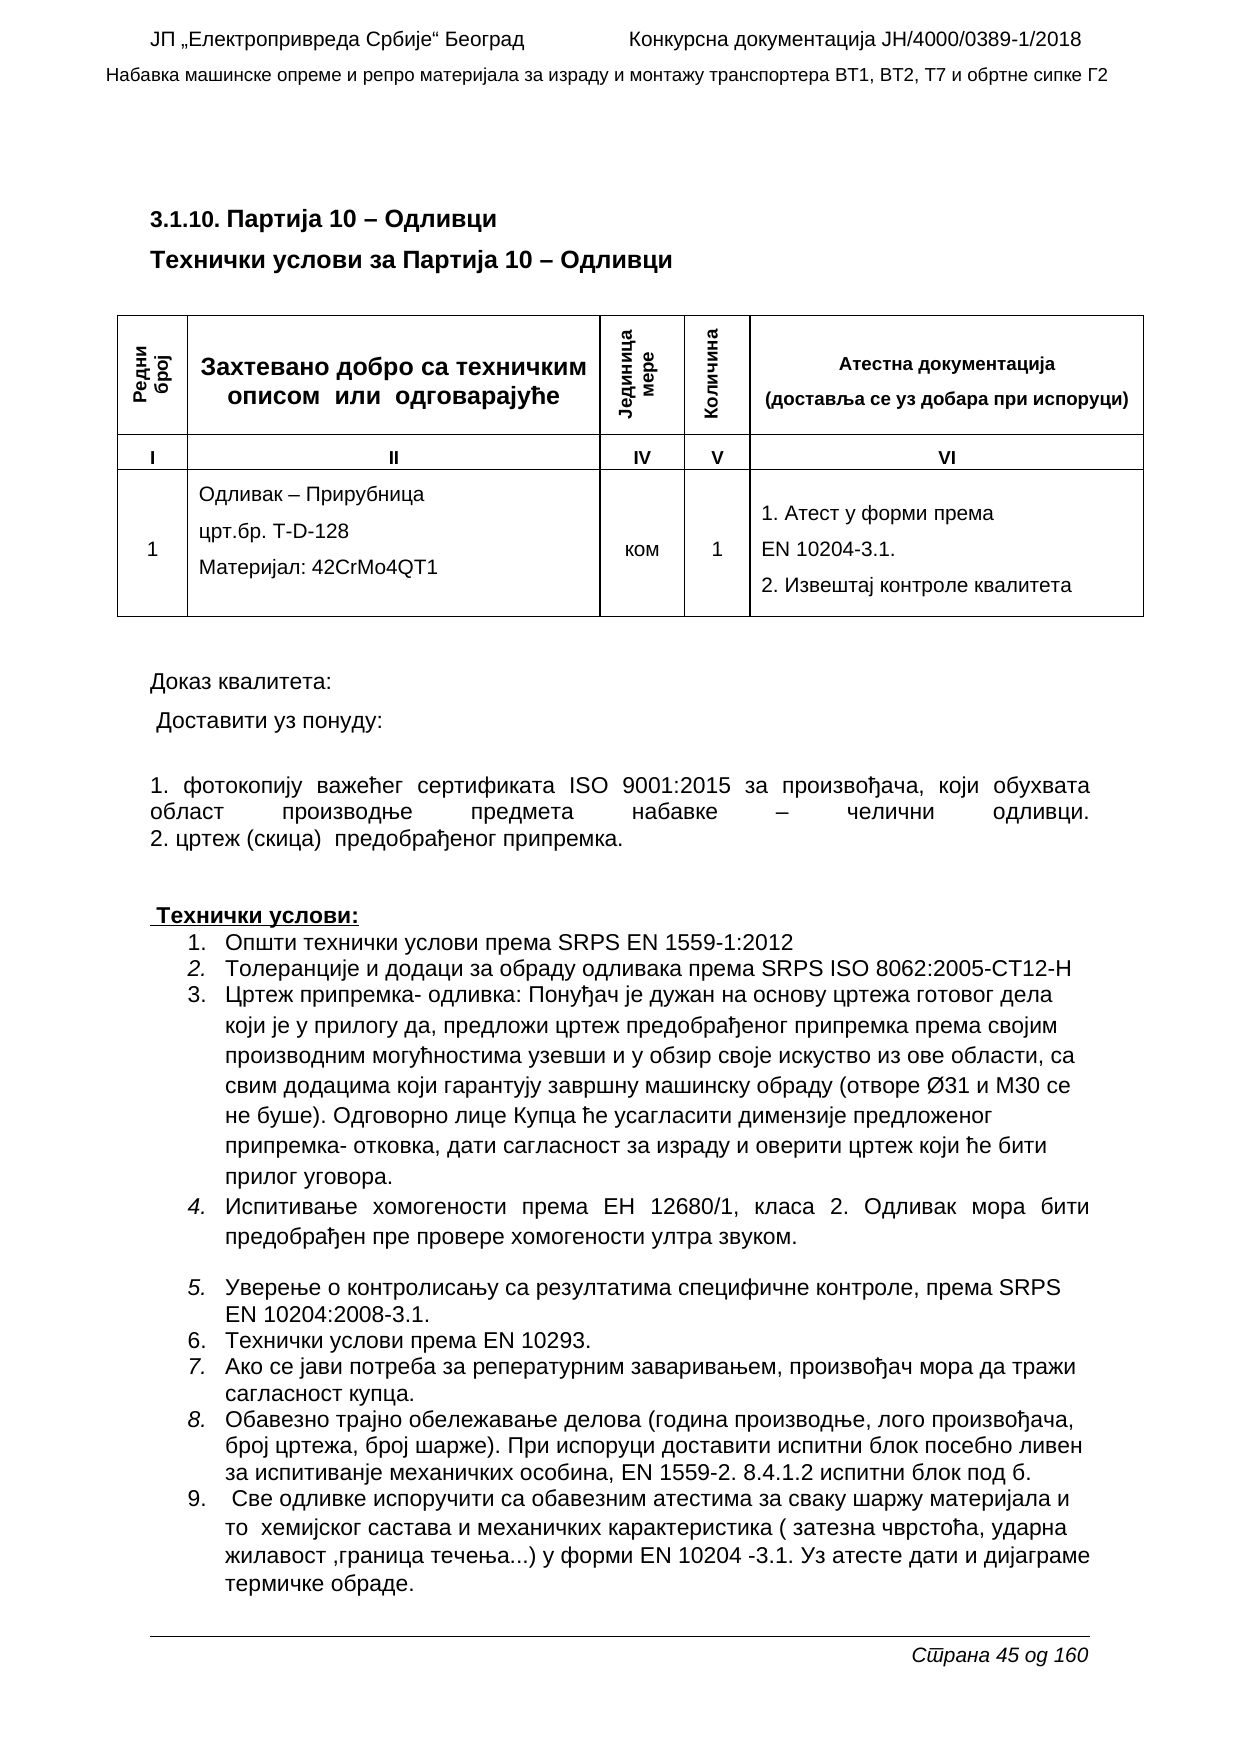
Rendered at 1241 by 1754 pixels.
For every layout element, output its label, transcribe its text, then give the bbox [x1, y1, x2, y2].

table_header Јединица мере [601, 316, 684, 433]
list Толеранције и додаци за обраду одливака према SRPS ISO 8062:2005-CT12-H [187, 955, 1124, 981]
text 1. фотокопију важећег сертификата ISO 9001:2015 за произвођача, који обухвата област производње предметa набавке – челични одливци. 2. цртеж (скица) предобрађеног припремка. [150, 746, 1090, 851]
table_header Количина [685, 316, 749, 433]
text 3.1.10. Партија 10 – Одливци [150, 204, 1090, 232]
text Tехнички услови: [150, 902, 1090, 929]
list Цртеж припремка- одливка: Понуђач је дужан на основу цртежа готовог дела који је у прилогу да, предложи цртеж предобрађеног припремка према својим производним могућностима узевши и у обзир своје искуство из ове области, са свим додацима који гарантују завршну машинску обраду (отворе Ø31 и М30 се не буше). Одговорно лице Купца ће усагласити димензије предложеног припремка- отковка, дати сагласност за израду и оверити цртеж који ће бити прилог уговора. [187, 981, 1090, 1189]
table_header Захтевано добро са техничким описом или одговарајуће [188, 316, 599, 433]
list Испитивање хомогености према ЕН 12680/1, класа 2. Одливак мора бити предобрађен пре провере хомогености ултра звуком. [187, 1193, 1090, 1249]
table_cell 1 [118, 470, 187, 616]
text Технички услови за Партија 10 – Одливци [150, 245, 1090, 274]
table_cell I [118, 435, 187, 469]
list Уверење о контролисању са резултатима специфичне контроле, према SRPS EN 10204:2008-3.1. [187, 1274, 1090, 1327]
list Све одливке испоручити са обавезним атестима за сваку шаржу материјала и то хемијског састава и механичких карактеристика ( затезна чврстоћа, ударна жилавост ,граница течења...) у форми EN 10204 -3.1. Уз атесте дати и дијаграме термичке обраде. [187, 1485, 1090, 1597]
list Технички услови према ЕN 10293. [187, 1327, 1090, 1353]
list Ако се јави потреба за репературним заваривањем, произвођач мора да тражи сагласност купца. [187, 1353, 1090, 1406]
text Доказ квалитета: [150, 668, 1090, 694]
table_cell 1 [685, 470, 749, 616]
list Обавезно трајно обележавање делова (година производње, лого произвођача, број цртежа, број шарже). При испоруци доставити испитни блок посебно ливен за испитиванје механичких особина, EN 1559-2. 8.4.1.2 испитни блок под б. [187, 1406, 1090, 1485]
table_cell VI [751, 435, 1143, 469]
text Доставити уз понуду: [150, 707, 1090, 733]
table_cell Одливак – Прирубница црт.бр. T-D-128 Материјал: 42CrMo4QT1 [188, 470, 599, 616]
table_cell IV [601, 435, 684, 469]
table_header Редни број [118, 316, 187, 433]
table_header Атестна документација (доставља се уз добара при испоруци) [751, 316, 1143, 433]
table_cell ком [601, 470, 684, 616]
list Општи технички услови према SRPS EN 1559-1:2012 [187, 929, 1090, 955]
table_cell V [685, 435, 749, 469]
table_cell II [188, 435, 599, 469]
table_cell 1. Атест у форми према EN 10204-3.1. 2. Извештај контроле квалитета [751, 470, 1143, 616]
